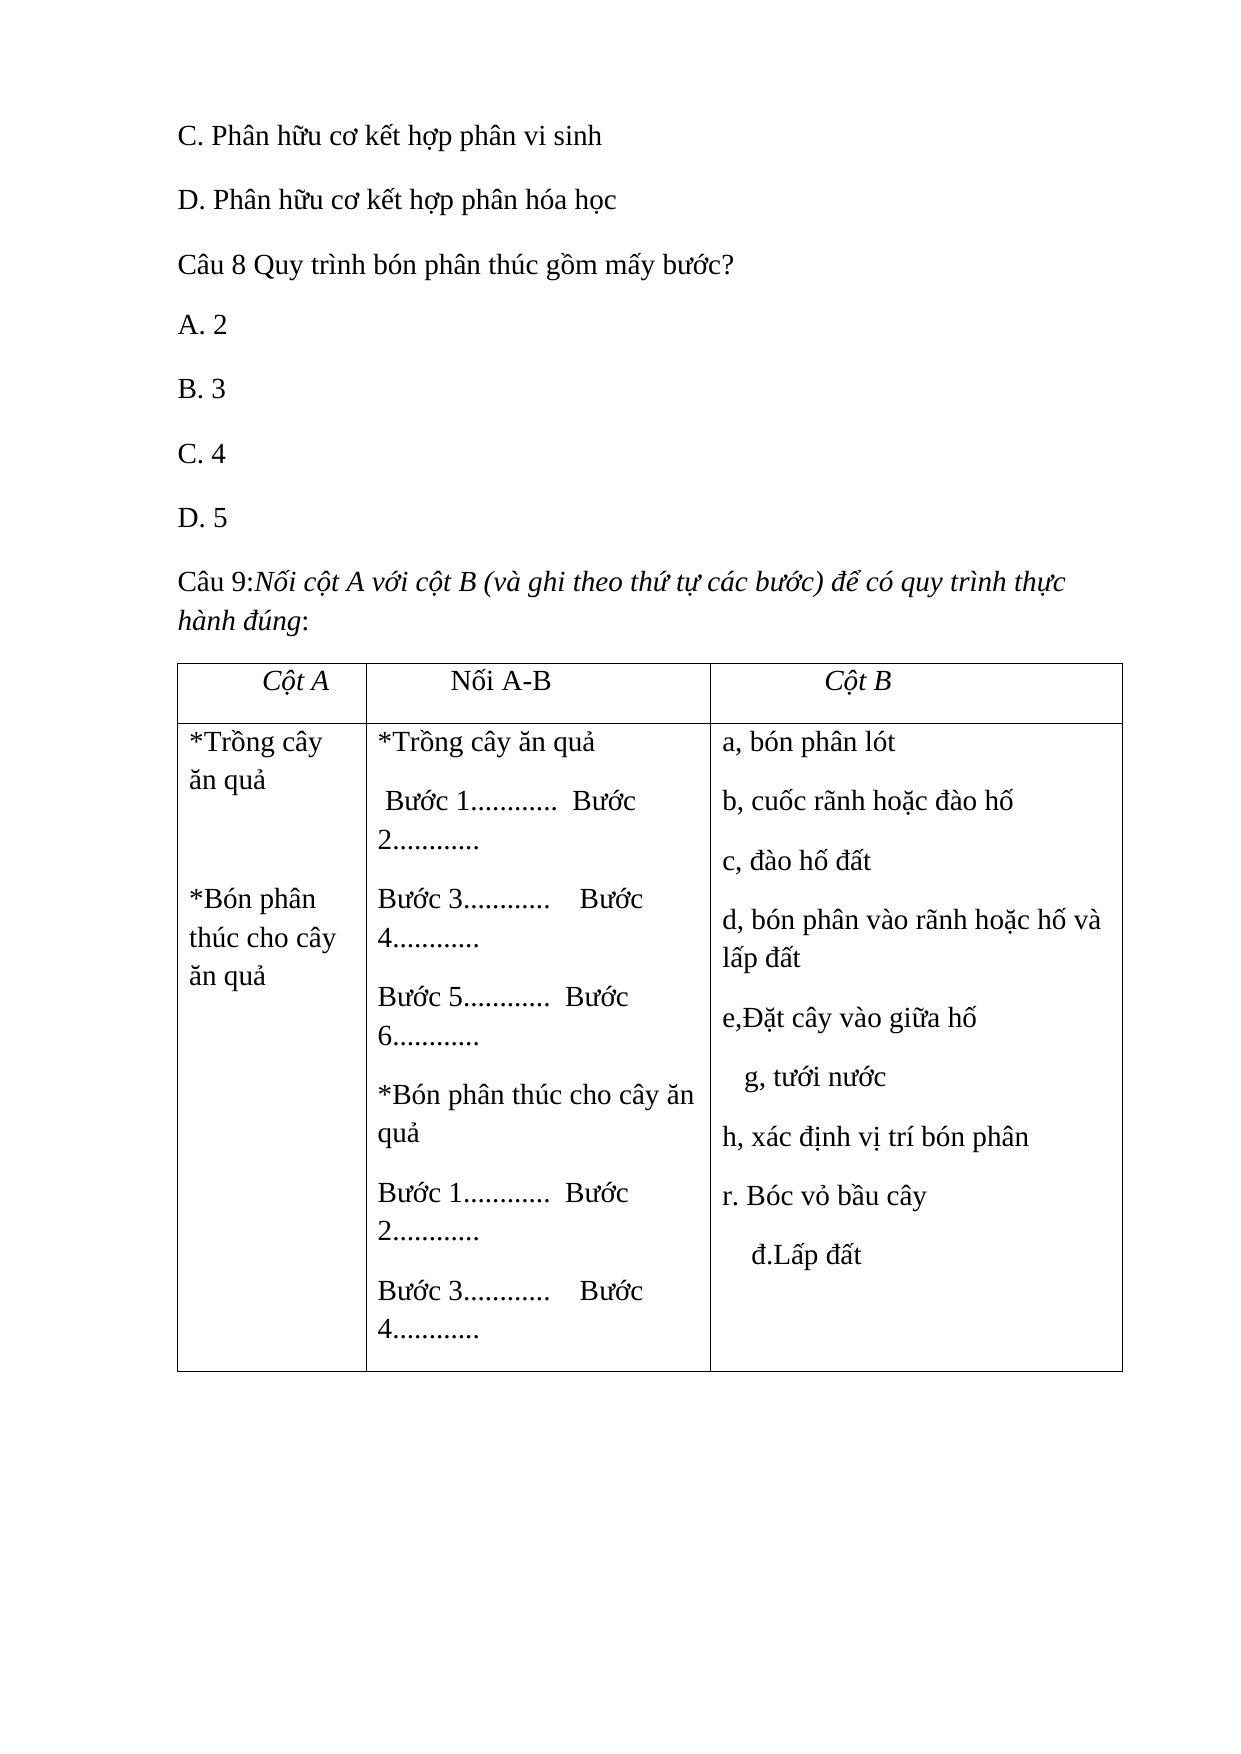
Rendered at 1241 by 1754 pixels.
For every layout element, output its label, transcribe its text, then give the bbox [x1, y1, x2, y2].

table_header Nối A-B [367, 664, 710, 723]
table_header Cột A [178, 664, 366, 723]
text C. 4 [177, 436, 1122, 469]
text D. 5 [177, 500, 1122, 534]
table_cell *Trồng cây ăn quả Bước 1............ Bước 2............ Bước 3............ Bước 4............ Bước 5............ Bước 6............ *Bón phân thúc cho cây ăn quả Bước 1............ Bước 2............ Bước 3............ Bước 4............ [367, 724, 710, 1371]
table_cell a, bón phân lót b, cuốc rãnh hoặc đào hố c, đào hố đất d, bón phân vào rãnh hoặc hố và lấp đất e,Đặt cây vào giữa hố g, tưới nước h, xác định vị trí bón phân r. Bóc vỏ bầu cây đ.Lấp đất [711, 724, 1122, 1371]
table_cell *Trồng cây ăn quả *Bón phân thúc cho cây ăn quả [178, 724, 366, 1371]
text C. Phân hữu cơ kết hợp phân vi sinh [177, 118, 1122, 152]
text Câu 8 Quy trình bón phân thúc gồm mấy bước? [177, 247, 1122, 280]
text B. 3 [177, 371, 1122, 405]
text Câu 9:Nối cột A với cột B (và ghi theo thứ tự các bước) để có quy trình thực hành đúng: [177, 564, 1122, 637]
text A. 2 [177, 307, 1122, 341]
text D. Phân hữu cơ kết hợp phân hóa học [177, 182, 1122, 216]
table_header Cột B [711, 664, 1122, 723]
